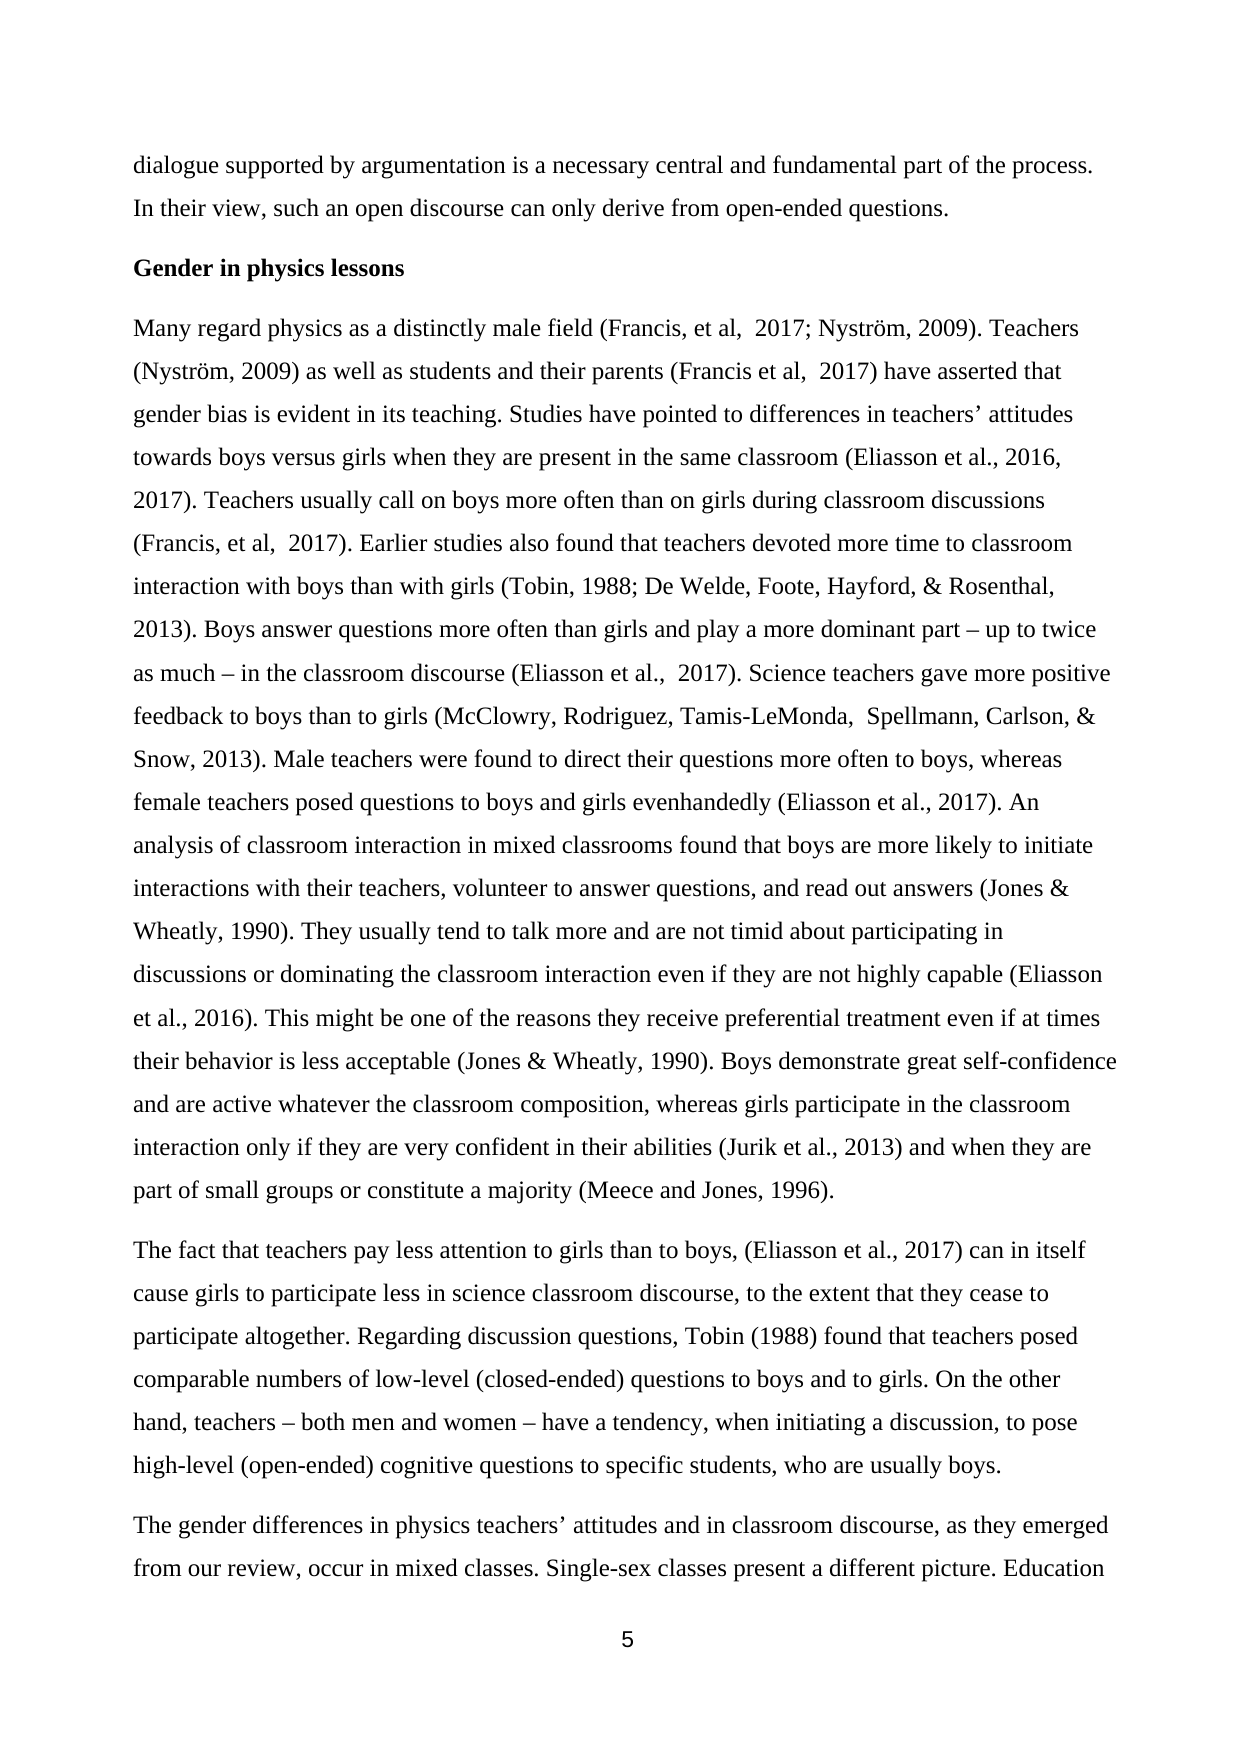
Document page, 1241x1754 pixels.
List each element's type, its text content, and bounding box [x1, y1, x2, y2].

text Many regard physics as a distinctly male field (Francis, et al, 2017; Nyström, 2009). Teachers (Nyström, 2009) as well as students and their parents (Francis et al, 2017) have asserted that gender bias is evident in its teaching. Studies have pointed to differences in teachers’ attitudes towards boys versus girls when they are present in the same classroom (Eliasson et al., 2016, 2017). Teachers usually call on boys more often than on girls during classroom discussions (Francis, et al, 2017). Earlier studies also found that teachers devoted more time to classroom interaction with boys than with girls (Tobin, 1988; De Welde, Foote, Hayford, & Rosenthal, 2013). Boys answer questions more often than girls and play a more dominant part – up to twice as much – in the classroom discourse (Eliasson et al., 2017). Science teachers gave more positive feedback to boys than to girls (McClowry, Rodriguez, Tamis-LeMonda, Spellmann, Carlson, & Snow, 2013). Male teachers were found to direct their questions more often to boys, whereas female teachers posed questions to boys and girls evenhandedly (Eliasson et al., 2017). An analysis of classroom interaction in mixed classrooms found that boys are more likely to initiate interactions with their teachers, volunteer to answer questions, and read out answers (Jones & Wheatly, 1990). They usually tend to talk more and are not timid about participating in discussions or dominating the classroom interaction even if they are not highly capable (Eliasson et al., 2016). This might be one of the reasons they receive preferential treatment even if at times their behavior is less acceptable (Jones & Wheatly, 1990). Boys demonstrate great self-confidence and are active whatever the classroom composition, whereas girls participate in the classroom interaction only if they are very confident in their abilities (Jurik et al., 2013) and when they are part of small groups or constitute a majority (Meece and Jones, 1996). [133, 313, 1118, 1204]
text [133, 1510, 1118, 1582]
text The fact that teachers pay less attention to girls than to boys, (Eliasson et al., 2017) can in itself cause girls to participate less in science classroom discourse, to the extent that they cease to participate altogether. Regarding discussion questions, Tobin (1988) found that teachers posed comparable numbers of low-level (closed-ended) questions to boys and to girls. On the other hand, teachers – both men and women – have a tendency, when initiating a discussion, to pose high-level (open-ended) cognitive questions to specific students, who are usually boys. [133, 1235, 1118, 1479]
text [133, 150, 1118, 222]
text Gender in physics lessons [133, 253, 1118, 282]
